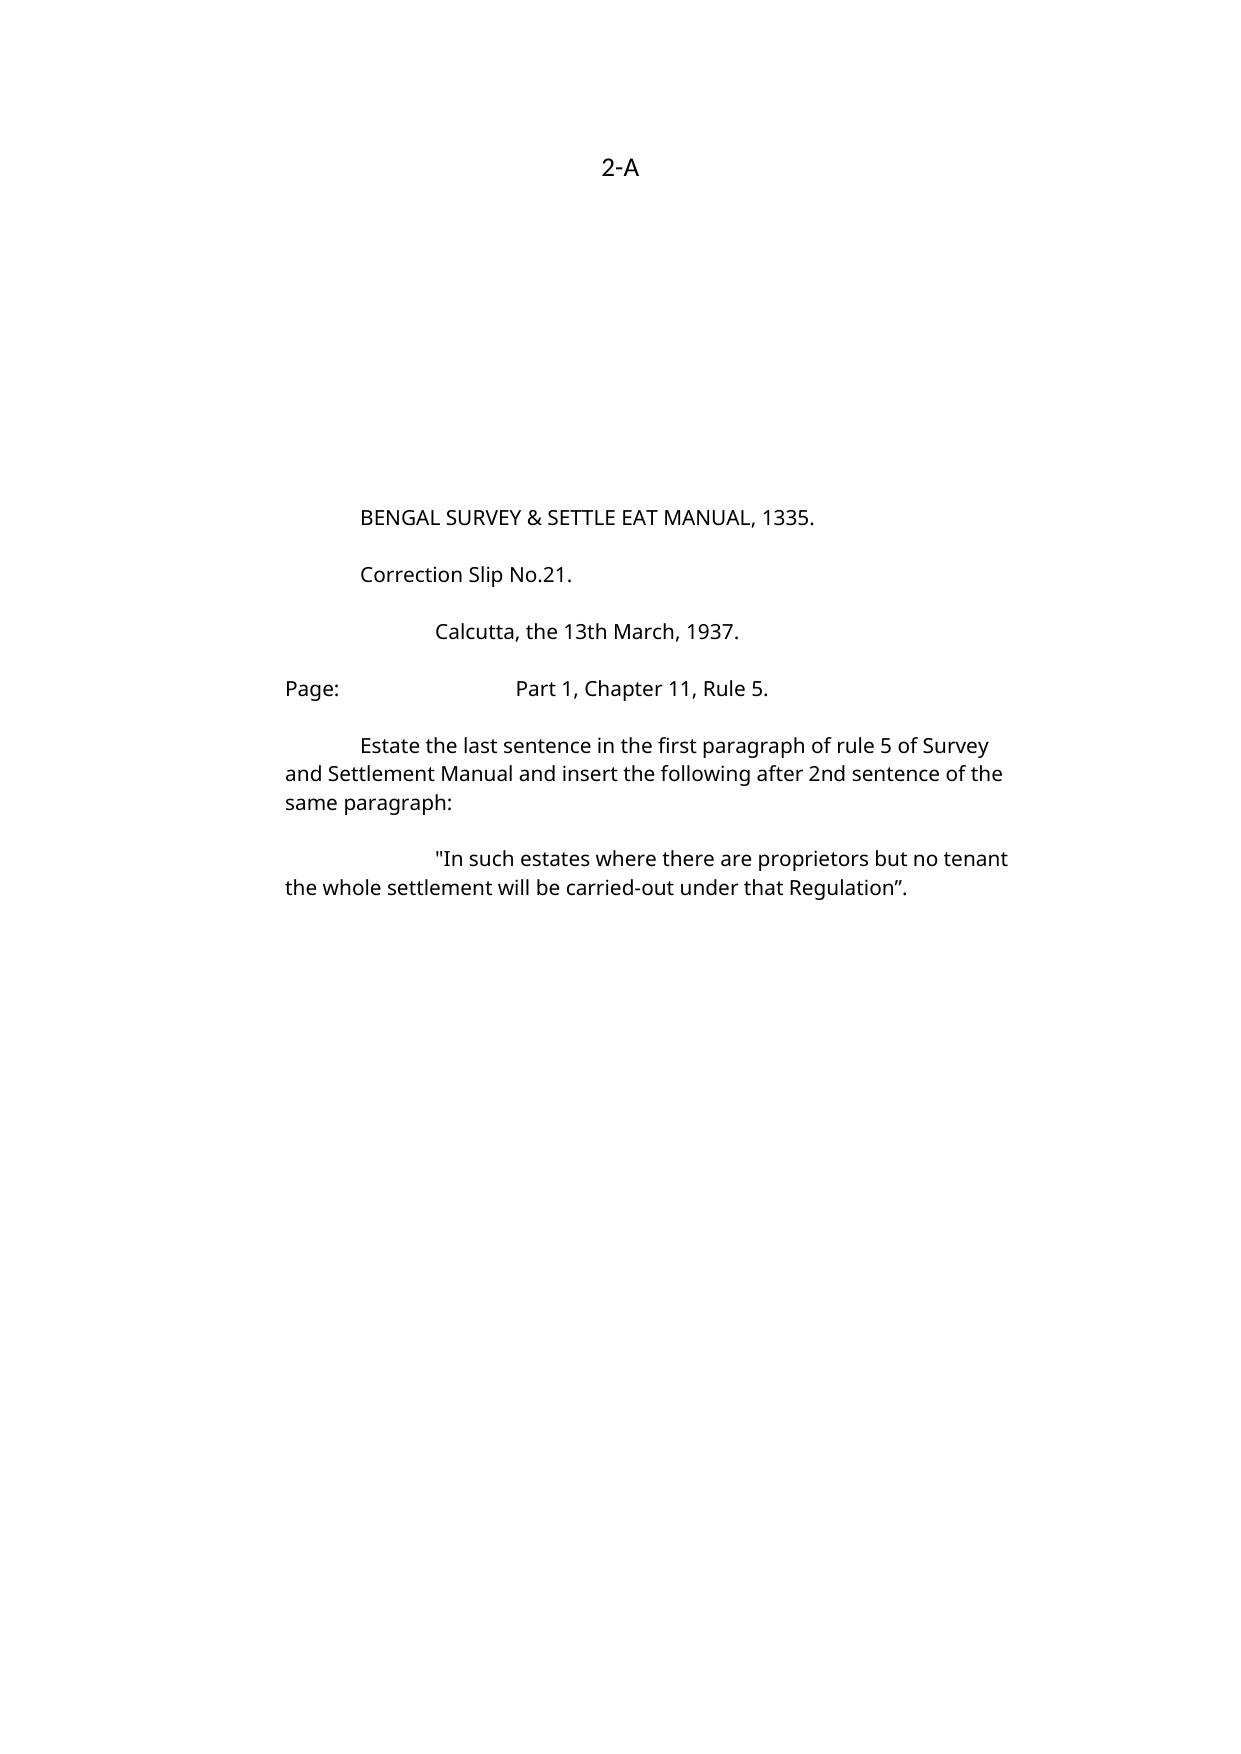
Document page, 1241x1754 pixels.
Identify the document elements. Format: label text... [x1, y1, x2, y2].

text 2-A [210, 150, 1030, 183]
text BENGAL SURVEY & SETTLE EAT MANUAL, 1335. [360, 503, 1030, 532]
text Page: Part 1, Chapter 11, Rule 5. [285, 674, 1030, 702]
text Correction Slip No.21. [360, 560, 1030, 588]
text "In such estates where there are proprietors but no tenant the whole settlement will be carried-out under that Regulation”. [285, 844, 1030, 901]
text Estate the last sentence in the first paragraph of rule 5 of Survey and Settlement Manual and insert the following after 2nd sentence of the same paragraph: [285, 731, 1030, 816]
text Calcutta, the 13th March, 1937. [360, 617, 1030, 645]
